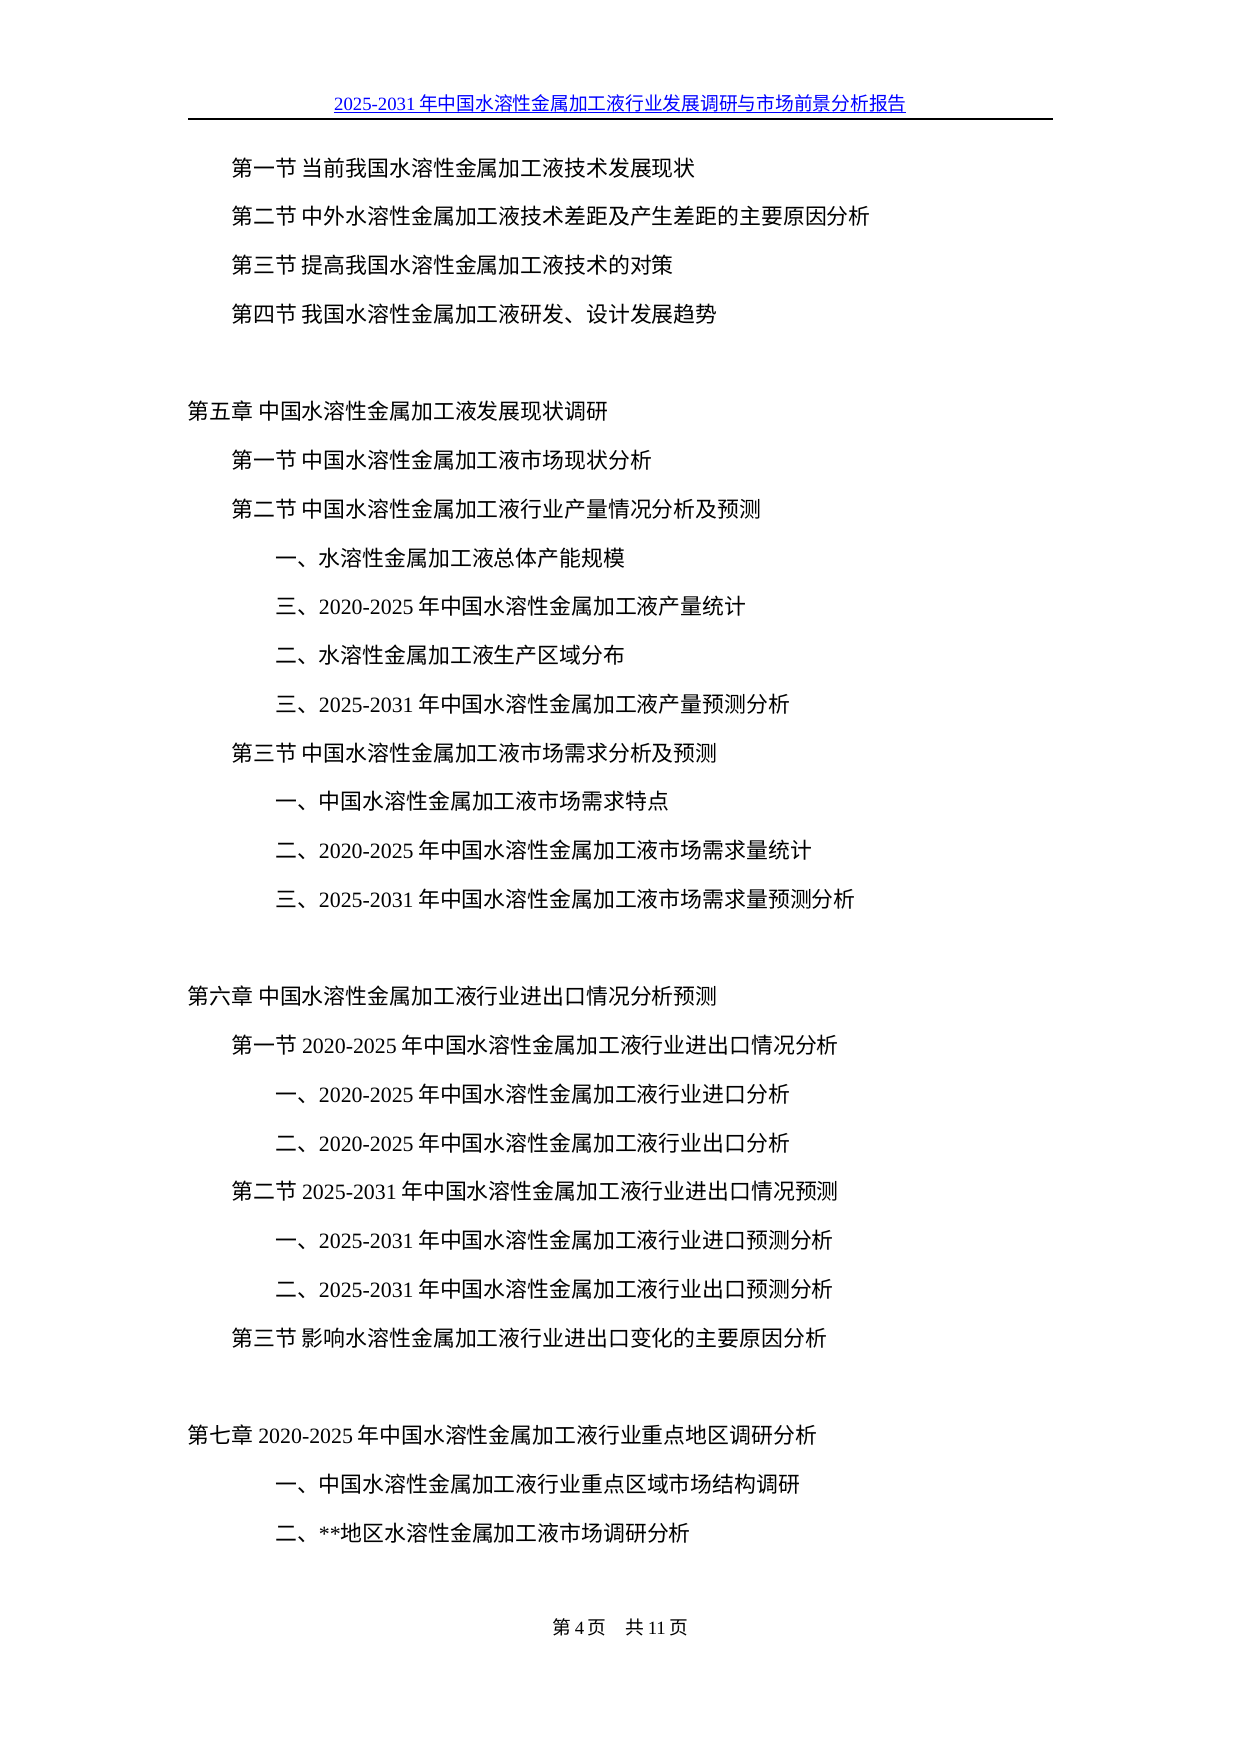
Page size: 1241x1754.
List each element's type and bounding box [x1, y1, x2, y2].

text [187, 150, 1053, 1548]
